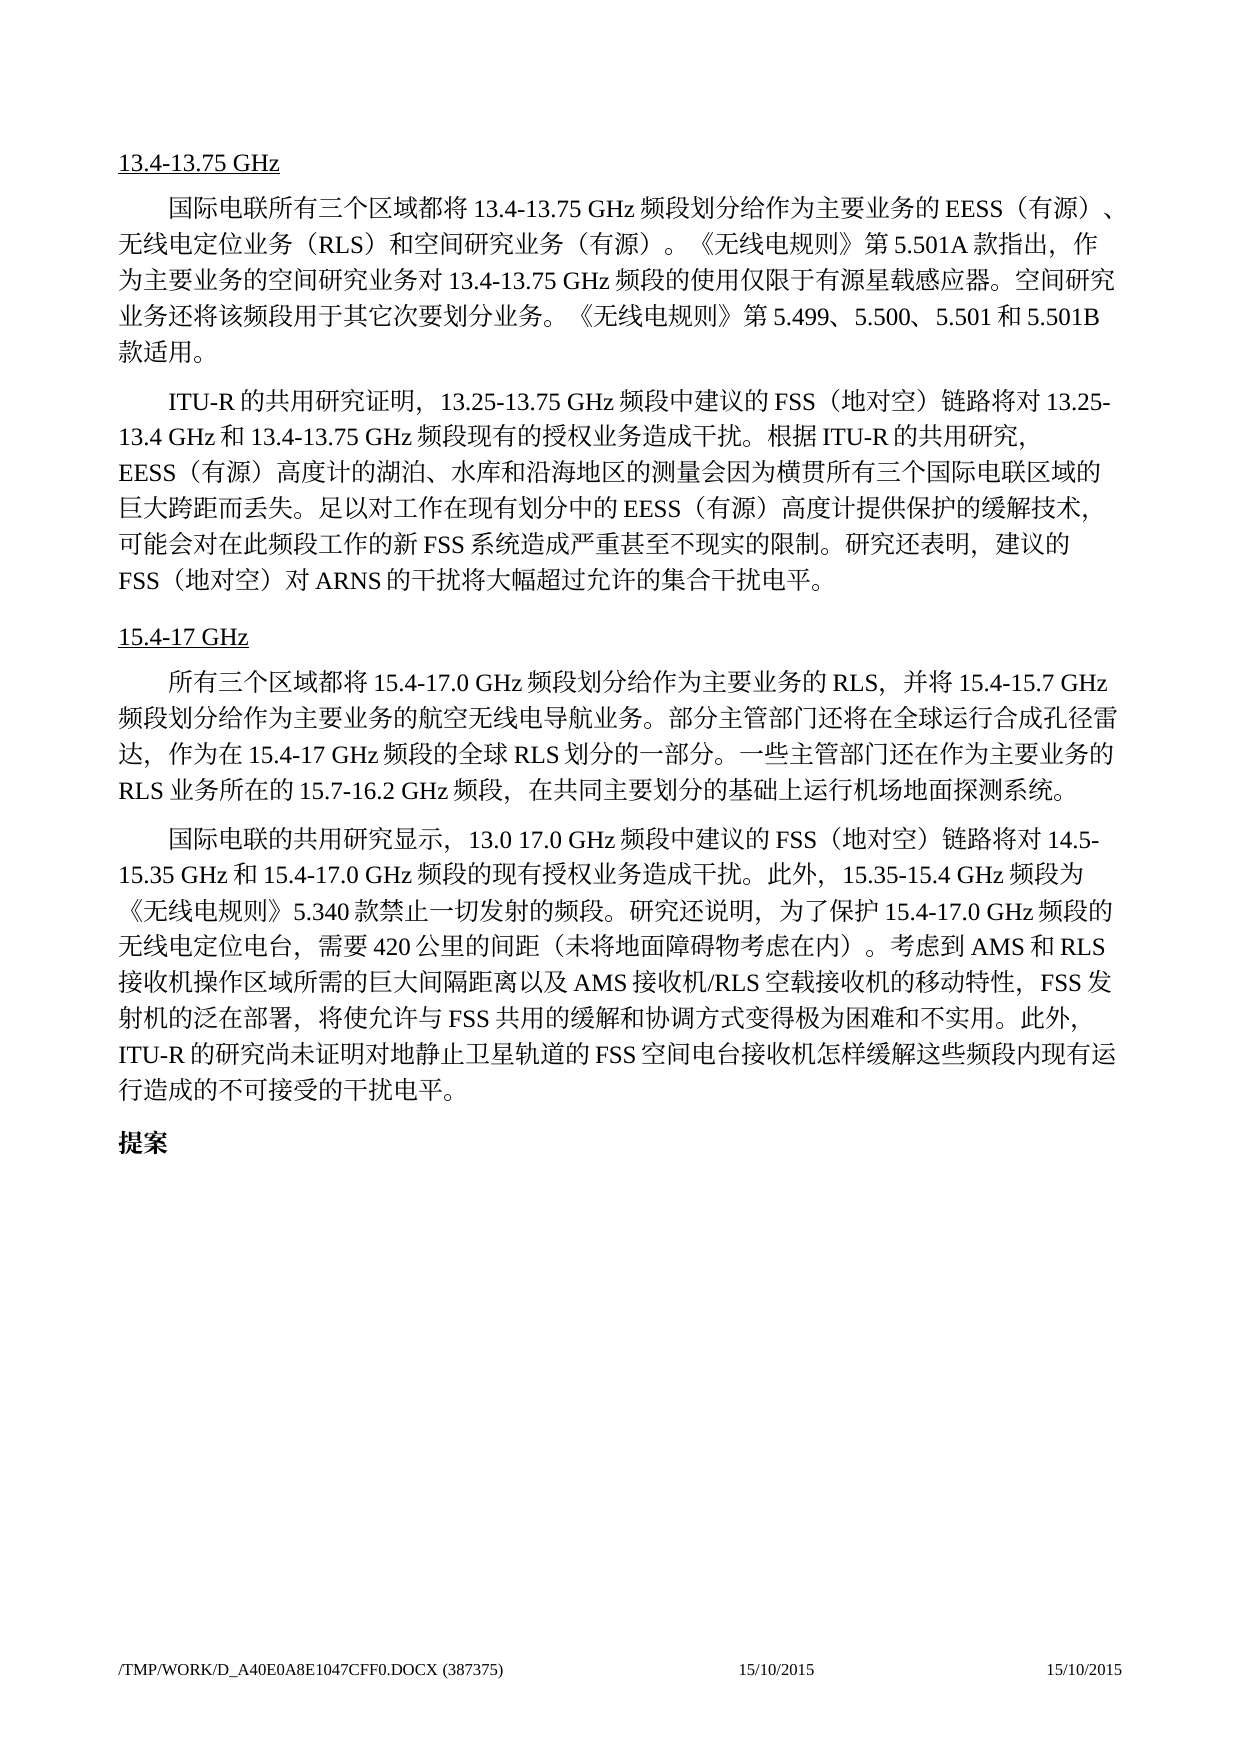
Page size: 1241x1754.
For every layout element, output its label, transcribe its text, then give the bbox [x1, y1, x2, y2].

text 15.4-17 GHz [118, 622, 1122, 651]
text 国际电联的共用研究显示，13.0 17.0 GHz频段中建议的FSS（地对空）链路将对14.5-15.35 GHz和15.4-17.0 GHz频段的现有授权业务造成干扰。此外，15.35-15.4 GHz频段为《无线电规则》5.340款禁止一切发射的频段。研究还说明，为了保护15.4-17.0 GHz频段的无线电定位电台，需要420公里的间距（未将地面障碍物考虑在内）。考虑到AMS和RLS接收机操作区域所需的巨大间隔距离以及AMS接收机/RLS空载接收机的移动特性，FSS发射机的泛在部署，将使允许与FSS共用的缓解和协调方式变得极为困难和不实用。此外，ITU-R的研究尚未证明对地静止卫星轨道的FSS空间电台接收机怎样缓解这些频段内现有运行造成的不可接受的干扰电平。 [118, 819, 1122, 1107]
text ITU-R的共用研究证明，13.25-13.75 GHz频段中建议的FSS（地对空）链路将对13.25-13.4 GHz和13.4-13.75 GHz频段现有的授权业务造成干扰。根据ITU-R的共用研究，EESS（有源）高度计的湖泊、水库和沿海地区的测量会因为横贯所有三个国际电联区域的巨大跨距而丢失。足以对工作在现有划分中的EESS（有源）高度计提供保护的缓解技术，可能会对在此频段工作的新FSS系统造成严重甚至不现实的限制。研究还表明，建议的FSS（地对空）对ARNS的干扰将大幅超过允许的集合干扰电平。 [118, 381, 1122, 597]
subtitle 提案 [118, 1123, 1122, 1159]
text 13.4-13.75 GHz [118, 148, 1122, 176]
text 所有三个区域都将15.4-17.0 GHz频段划分给作为主要业务的RLS，并将15.4-15.7 GHz频段划分给作为主要业务的航空无线电导航业务。部分主管部门还将在全球运行合成孔径雷达，作为在15.4-17 GHz频段的全球RLS划分的一部分。一些主管部门还在作为主要业务的RLS业务所在的15.7-16.2 GHz频段，在共同主要划分的基础上运行机场地面探测系统。 [118, 663, 1122, 807]
text 国际电联所有三个区域都将13.4-13.75 GHz频段划分给作为主要业务的EESS（有源）、无线电定位业务（RLS）和空间研究业务（有源）。《无线电规则》第5.501A款指出，作为主要业务的空间研究业务对13.4-13.75 GHz频段的使用仅限于有源星载感应器。空间研究业务还将该频段用于其它次要划分业务。《无线电规则》第5.499、5.500、5.501和5.501B款适用。 [118, 189, 1122, 369]
